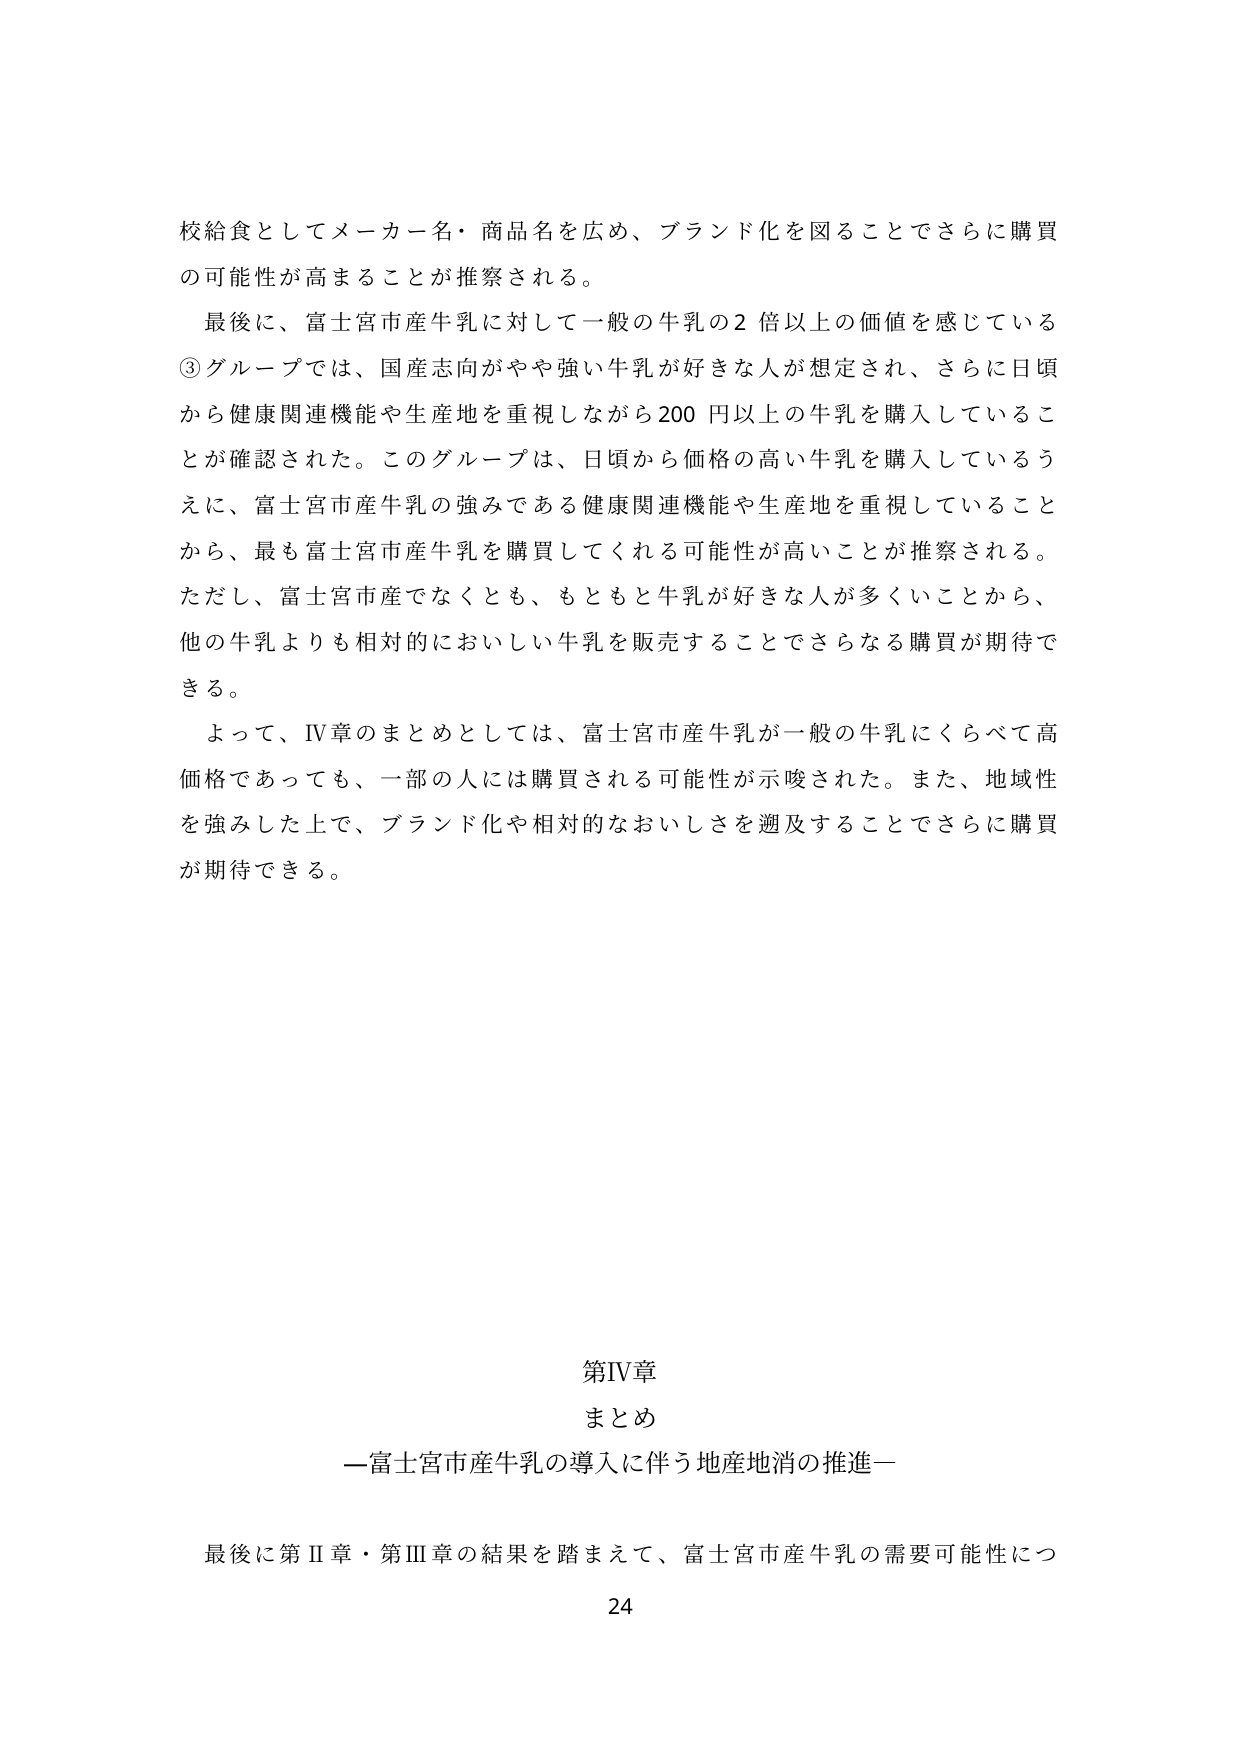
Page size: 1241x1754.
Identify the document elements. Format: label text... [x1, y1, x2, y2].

text 第Ⅳ章 [179, 1348, 1061, 1394]
text 最後に、富士宮市産牛乳に対して一般の牛乳の2倍以上の価値を感じている③グループでは、国産志向がやや強い牛乳が好きな人が想定され、さらに日頃から健康関連機能や生産地を重視しながら200円以上の牛乳を購入していることが確認された。このグループは、日頃から価格の高い牛乳を購入しているうえに、富士宮市産牛乳の強みである健康関連機能や生産地を重視していることから、最も富士宮市産牛乳を購買してくれる可能性が高いことが推察される。ただし、富士宮市産でなくとも、もともと牛乳が好きな人が多くいことから、他の牛乳よりも相対的においしい牛乳を販売することでさらなる購買が期待できる。 [179, 299, 1061, 709]
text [179, 1531, 1061, 1576]
text ―富士宮市産牛乳の導入に伴う地産地消の推進― [179, 1439, 1061, 1485]
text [179, 207, 1061, 299]
text よって、Ⅳ章のまとめとしては、富士宮市産牛乳が一般の牛乳にくらべて高価格であっても、一部の人には購買される可能性が示唆された。また、地域性を強みした上で、ブランド化や相対的なおいしさを遡及することでさらに購買が期待できる。 [179, 709, 1061, 892]
text まとめ [179, 1394, 1061, 1439]
